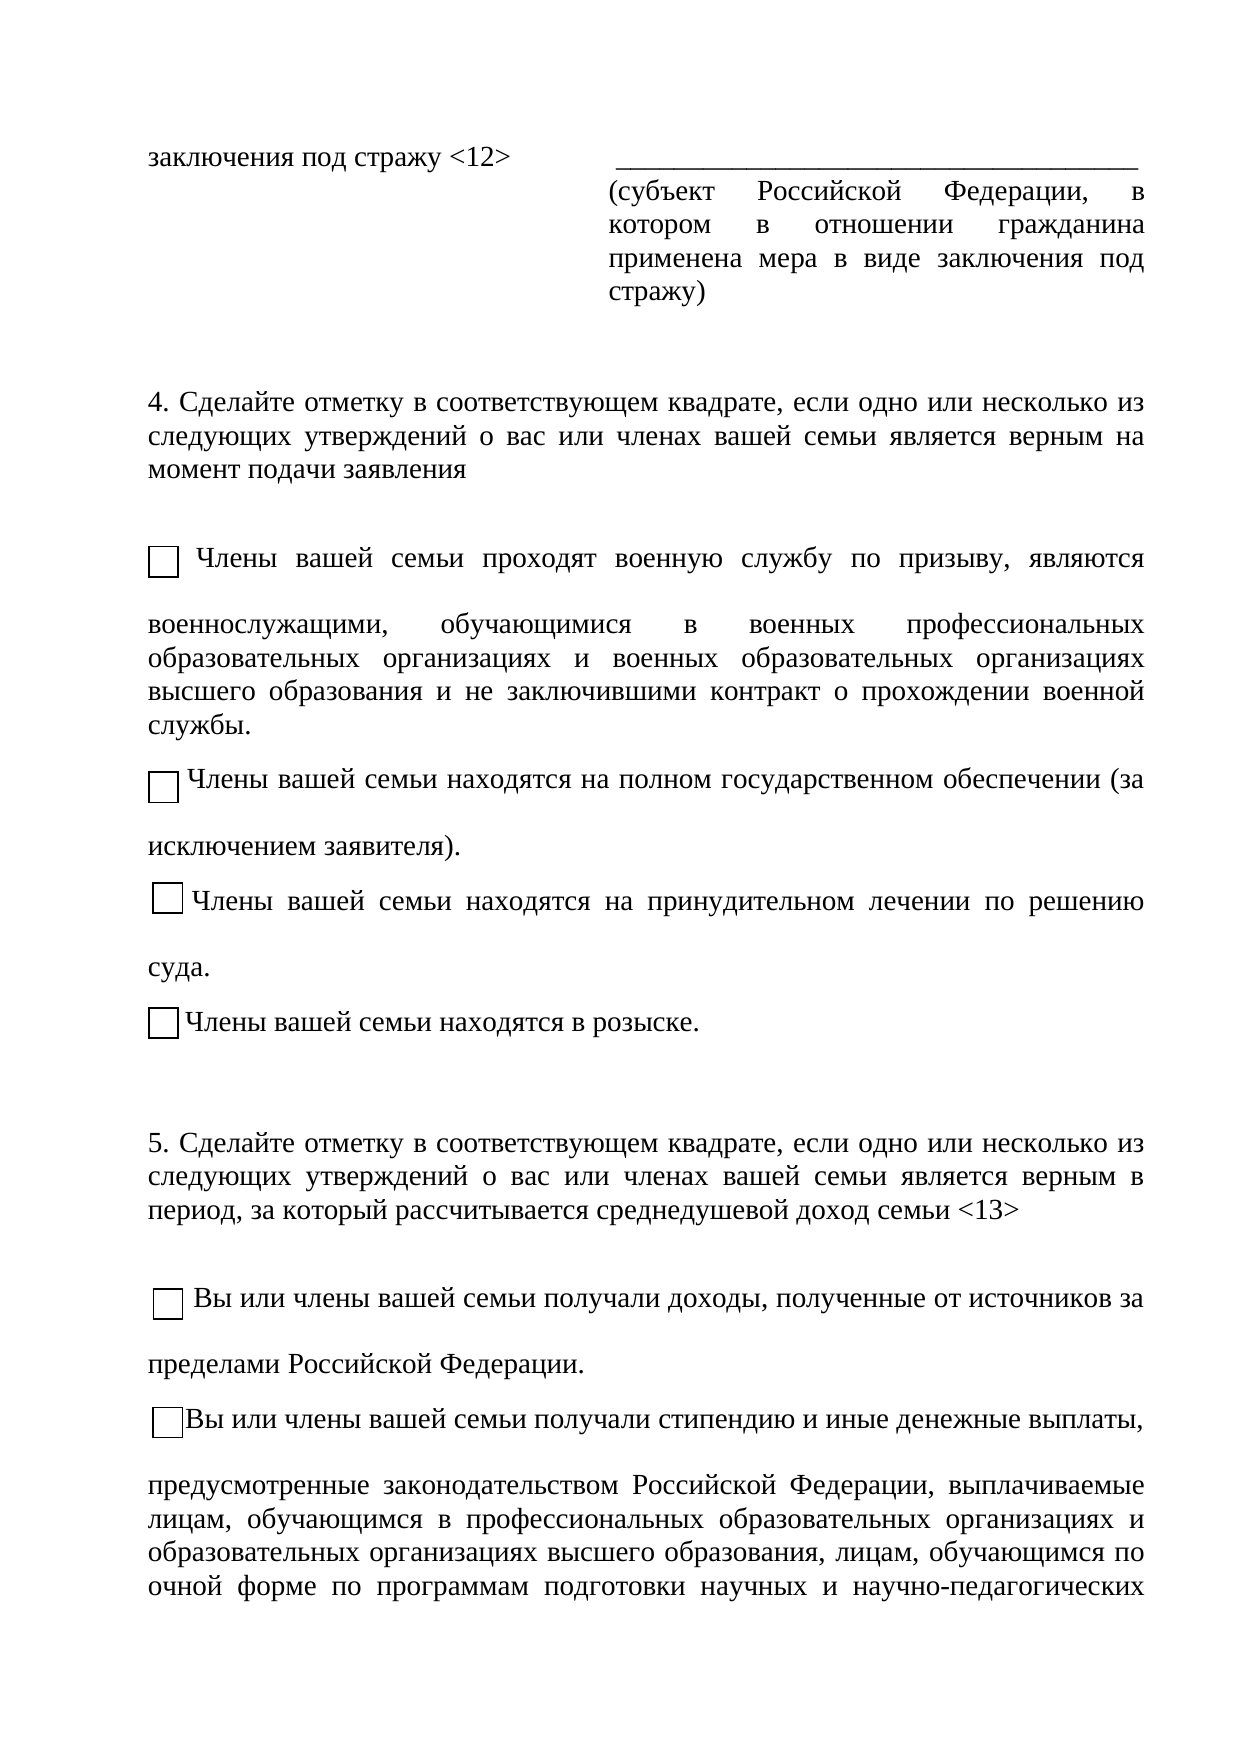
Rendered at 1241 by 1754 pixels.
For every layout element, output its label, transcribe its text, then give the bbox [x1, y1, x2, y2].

table_cell Вы или члены вашей семьи получали стипендию и иные денежные выплаты, предусмотренные законодательством Российской Федерации, выплачиваемые лицам, обучающимся в профессиональных образовательных организациях и образовательных организациях высшего образования, лицам, обучающимся по очной форме по программам подготовки научных и научно-педагогических кадров, и лицам, обучающимся в духовных образовательных организациях, а также компенсационные выплаты указанным категориям граждан в период их нахождения в академическом отпуске по медицинским показаниям. [141, 1288, 1152, 1589]
table_header Члены вашей семьи проходят военную службу по призыву, являются военнослужащими, обучающимися в военных профессиональных образовательных организациях и военных образовательных организациях высшего образования и не заключившими контракт о прохождении военной службы. [141, 530, 1152, 731]
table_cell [141, 118, 1152, 496]
table_cell Члены вашей семьи находятся на полном государственном обеспечении (за исключением заявителя). [141, 731, 1152, 831]
table_cell Члены вашей семьи находятся на принудительном лечении по решению суда. [141, 831, 1152, 931]
table_header Вы или члены вашей семьи получали доходы, полученные от источников за пределами Российской Федерации. [141, 1187, 1152, 1288]
table_cell Члены вашей семьи находятся в розыске. [141, 931, 1152, 998]
table_header 5. Сделайте отметку в соответствующем квадрате, если одно или несколько из следующих утверждений о вас или членах вашей семьи является верным в период, за который рассчитывается среднедушевой доход семьи <13> [141, 1032, 1152, 1154]
